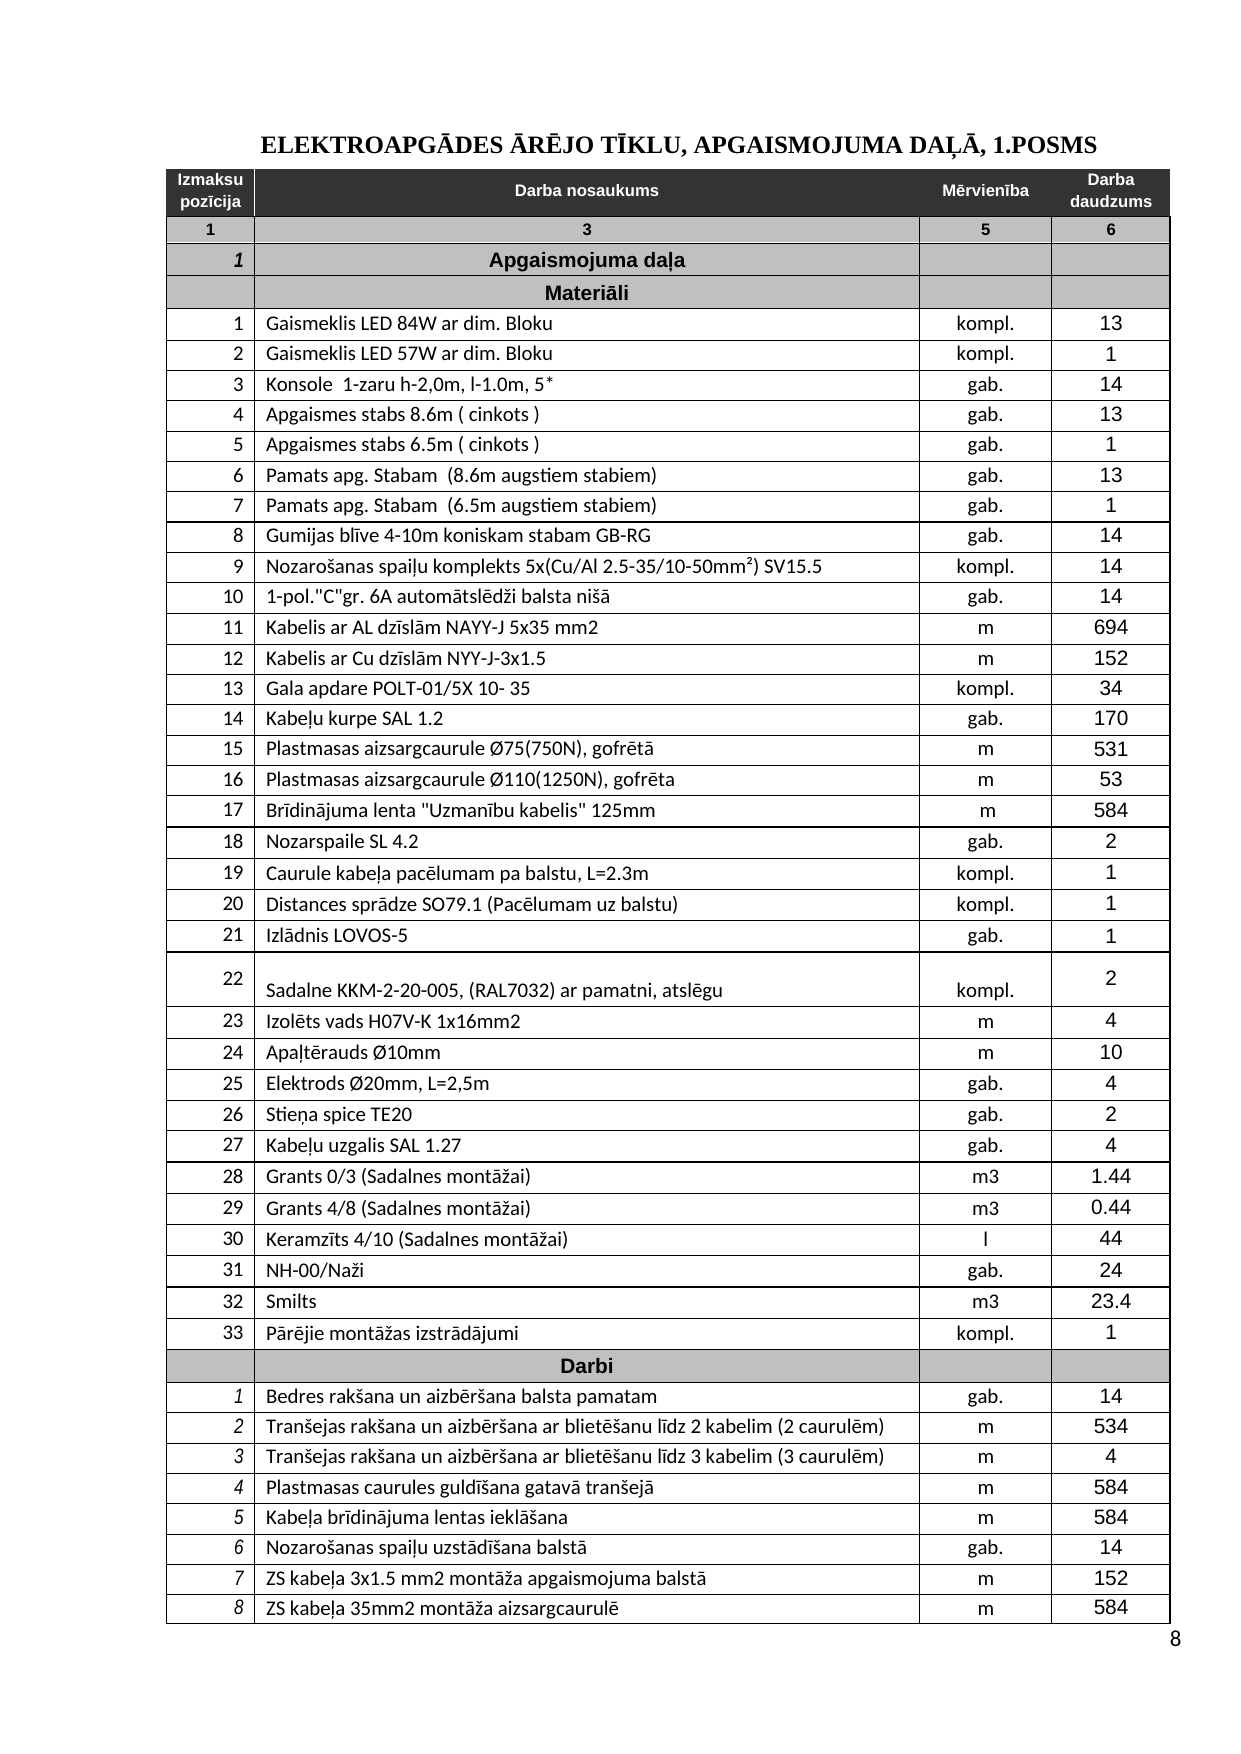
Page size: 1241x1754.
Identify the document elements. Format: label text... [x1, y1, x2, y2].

table_cell Plastmasas aizsargcaurule Ø75(750N), gofrētā [255, 736, 919, 765]
table_cell [1052, 276, 1169, 308]
table_cell Konsole 1-zaru h-2,0m, l-1.0m, 5* [255, 371, 919, 400]
table_cell 5 [167, 432, 254, 461]
table_cell 1 [1052, 341, 1169, 370]
table_cell 3 [255, 217, 919, 242]
table_cell 1 [1052, 859, 1169, 889]
table_cell 584 [1052, 1474, 1169, 1503]
table_cell Keramzīts 4/10 (Sadalnes montāžai) [255, 1225, 919, 1255]
table_cell kompl. [920, 309, 1051, 339]
table_cell m [920, 796, 1051, 826]
table_cell [1052, 244, 1169, 275]
table_header Izmaksu pozīcija [166, 169, 254, 216]
table_cell Gaismeklis LED 57W ar dim. Bloku [255, 341, 919, 370]
table_cell Brīdinājuma lenta "Uzmanību kabelis" 125mm [255, 796, 919, 826]
table_cell m [920, 1007, 1051, 1037]
table_cell 2 [167, 1413, 254, 1442]
table_cell 14 [1052, 553, 1169, 582]
table_cell Gala apdare POLT-01/5X 10- 35 [255, 675, 919, 704]
table_cell 10 [167, 583, 254, 612]
table_cell Grants 0/3 (Sadalnes montāžai) [255, 1163, 919, 1193]
table_cell gab. [920, 1101, 1051, 1130]
table_cell 33 [167, 1319, 254, 1349]
table_cell Apgaismes stabs 6.5m ( cinkots ) [255, 432, 919, 461]
table_cell m [920, 1039, 1051, 1069]
table_cell NH-00/Naži [255, 1256, 919, 1286]
table_cell 2 [1052, 953, 1169, 1006]
table_cell 152 [1052, 1565, 1169, 1594]
table_cell Tranšejas rakšana un aizbēršana ar blietēšanu līdz 3 kabelim (3 caurulēm) [255, 1444, 919, 1473]
table_cell gab. [920, 1535, 1051, 1564]
table_cell gab. [920, 1131, 1051, 1161]
table_cell Grants 4/8 (Sadalnes montāžai) [255, 1194, 919, 1224]
table_cell gab. [920, 523, 1051, 552]
table_cell 14 [1052, 583, 1169, 612]
table_cell 170 [1052, 705, 1169, 734]
table_cell kompl. [920, 1319, 1051, 1349]
table_cell 4 [167, 1474, 254, 1503]
table_cell [920, 1350, 1051, 1382]
table_cell Kabeļu kurpe SAL 1.2 [255, 705, 919, 734]
table_cell 7 [167, 492, 254, 521]
table_cell m [920, 1504, 1051, 1533]
table_cell Nozarspaile SL 4.2 [255, 828, 919, 858]
table_cell 29 [167, 1194, 254, 1224]
table_cell Apaļtērauds Ø10mm [255, 1039, 919, 1069]
table_cell gab. [920, 828, 1051, 858]
table_cell 5 [920, 217, 1051, 242]
table_cell 531 [1052, 736, 1169, 765]
table_cell gab. [920, 371, 1051, 400]
table_cell ZS kabeļa 3x1.5 mm2 montāža apgaismojuma balstā [255, 1565, 919, 1594]
table_header Darba daudzums [1052, 169, 1170, 216]
table_cell Darbi [255, 1350, 919, 1382]
table_cell 14 [167, 705, 254, 734]
table_cell m3 [920, 1163, 1051, 1193]
table_cell 4 [1052, 1007, 1169, 1037]
table_cell [920, 244, 1051, 275]
table_cell Materiāli [255, 276, 919, 308]
table_cell 23.4 [1052, 1288, 1169, 1318]
table_cell 694 [1052, 614, 1169, 644]
table_cell 1 [1052, 921, 1169, 951]
table_cell Plastmasas caurules guldīšana gatavā tranšejā [255, 1474, 919, 1503]
table_cell 152 [1052, 645, 1169, 674]
table_cell Apgaismes stabs 8.6m ( cinkots ) [255, 401, 919, 431]
table_cell 34 [1052, 675, 1169, 704]
table_cell 14 [1052, 1535, 1169, 1564]
table_cell 8 [167, 1595, 254, 1623]
table_cell 13 [1052, 462, 1169, 491]
table_cell 53 [1052, 766, 1169, 795]
table_cell kompl. [920, 553, 1051, 582]
table_header Mērvienība [919, 169, 1052, 216]
table_cell Gumijas blīve 4-10m koniskam stabam GB-RG [255, 523, 919, 552]
table_cell 23 [167, 1007, 254, 1037]
table_cell 4 [167, 401, 254, 431]
table_cell 10 [1052, 1039, 1169, 1069]
table_cell m [920, 1474, 1051, 1503]
table_cell m [920, 766, 1051, 795]
table_cell 21 [167, 921, 254, 951]
table_cell m [920, 1595, 1051, 1623]
table_cell kompl. [920, 890, 1051, 920]
table_cell 534 [1052, 1413, 1169, 1442]
table_cell 7 [167, 1565, 254, 1594]
table_cell 24 [167, 1039, 254, 1069]
table_cell 30 [167, 1225, 254, 1255]
table_cell m3 [920, 1194, 1051, 1224]
table_cell Pārējie montāžas izstrādājumi [255, 1319, 919, 1349]
table_cell gab. [920, 1256, 1051, 1286]
table_cell Gaismeklis LED 84W ar dim. Bloku [255, 309, 919, 339]
table_cell Nozarošanas spaiļu komplekts 5x(Cu/Al 2.5-35/10-50mm²) SV15.5 [255, 553, 919, 582]
table_cell 1 [167, 1383, 254, 1412]
table_cell 20 [167, 890, 254, 920]
table_cell Pamats apg. Stabam (8.6m augstiem stabiem) [255, 462, 919, 491]
table_cell 14 [1052, 523, 1169, 552]
table_cell 18 [167, 828, 254, 858]
table_cell [1052, 1350, 1169, 1382]
table_cell 27 [167, 1131, 254, 1161]
table_cell 1-pol."C"gr. 6A automātslēdži balsta nišā [255, 583, 919, 612]
table_cell [920, 276, 1051, 308]
table_cell l [920, 1225, 1051, 1255]
table_cell 9 [167, 553, 254, 582]
table_cell 4 [1052, 1070, 1169, 1100]
table_cell 1 [1052, 1319, 1169, 1349]
table_cell m [920, 645, 1051, 674]
table_cell 15 [167, 736, 254, 765]
table_cell 6 [167, 462, 254, 491]
table_cell [167, 276, 254, 308]
table_cell Plastmasas aizsargcaurule Ø110(1250N), gofrēta [255, 766, 919, 795]
table_cell Izolēts vads H07V-K 1x16mm2 [255, 1007, 919, 1037]
table_cell 13 [1052, 401, 1169, 431]
table_header Darba nosaukums [255, 169, 919, 216]
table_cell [255, 1595, 919, 1623]
table_cell Caurule kabeļa pacēlumam pa balstu, L=2.3m [255, 859, 919, 889]
table_cell 13 [167, 675, 254, 704]
table_cell 32 [167, 1288, 254, 1318]
table_cell 1 [167, 217, 254, 242]
table_cell 12 [167, 645, 254, 674]
table_cell Stieņa spice TE20 [255, 1101, 919, 1130]
table_cell m [920, 1444, 1051, 1473]
table_cell gab. [920, 432, 1051, 461]
table_cell 14 [1052, 1383, 1169, 1412]
table_cell 3 [167, 371, 254, 400]
table_cell gab. [920, 921, 1051, 951]
table_cell 24 [1052, 1256, 1169, 1286]
table_cell m3 [920, 1288, 1051, 1318]
table_cell 22 [167, 953, 254, 1006]
table_cell gab. [920, 705, 1051, 734]
table_cell 1 [167, 244, 254, 275]
table_cell 1 [1052, 492, 1169, 521]
table_cell 0.44 [1052, 1194, 1169, 1224]
table_cell 2 [1052, 828, 1169, 858]
table_cell Bedres rakšana un aizbēršana balsta pamatam [255, 1383, 919, 1412]
table_cell 1 [1052, 890, 1169, 920]
table_cell [167, 1350, 254, 1382]
table_cell 1 [1052, 432, 1169, 461]
table_cell gab. [920, 583, 1051, 612]
table_cell m [920, 1565, 1051, 1594]
table_cell kompl. [920, 341, 1051, 370]
table_cell Distances sprādze SO79.1 (Pacēlumam uz balstu) [255, 890, 919, 920]
table_cell 2 [1052, 1101, 1169, 1130]
table_cell kompl. [920, 675, 1051, 704]
table_cell Izlādnis LOVOS-5 [255, 921, 919, 951]
table_cell 5 [167, 1504, 254, 1533]
table_cell 6 [1052, 217, 1169, 242]
table_cell Tranšejas rakšana un aizbēršana ar blietēšanu līdz 2 kabelim (2 caurulēm) [255, 1413, 919, 1442]
table_cell 25 [167, 1070, 254, 1100]
table_cell Kabeļu uzgalis SAL 1.27 [255, 1131, 919, 1161]
table_cell 28 [167, 1163, 254, 1193]
table_cell Apgaismojuma daļa [255, 244, 919, 275]
table_cell 1 [167, 309, 254, 339]
table_cell 4 [1052, 1131, 1169, 1161]
text ELEKTROAPGĀDES ĀRĒJO TĪKLU, APGAISMOJUMA DAĻĀ, 1.POSMS [177, 130, 1181, 159]
table_cell 584 [1052, 1504, 1169, 1533]
table_cell Smilts [255, 1288, 919, 1318]
table_cell Kabeļa brīdinājuma lentas ieklāšana [255, 1504, 919, 1533]
table_cell kompl. [920, 953, 1051, 1006]
table_cell 31 [167, 1256, 254, 1286]
table_cell gab. [920, 401, 1051, 431]
table_cell Kabelis ar Cu dzīslām NYY-J-3x1.5 [255, 645, 919, 674]
table_cell gab. [920, 492, 1051, 521]
table_cell m [920, 1413, 1051, 1442]
table_cell 1.44 [1052, 1163, 1169, 1193]
table_cell 13 [1052, 309, 1169, 339]
table_cell 44 [1052, 1225, 1169, 1255]
table_cell 8 [167, 523, 254, 552]
table_cell 14 [1052, 371, 1169, 400]
table_cell kompl. [920, 859, 1051, 889]
table_cell 4 [1052, 1444, 1169, 1473]
table_cell Elektrods Ø20mm, L=2,5m [255, 1070, 919, 1100]
table_cell Kabelis ar AL dzīslām NAYY-J 5x35 mm2 [255, 614, 919, 644]
table_cell 2 [167, 341, 254, 370]
table_cell 26 [167, 1101, 254, 1130]
table_cell gab. [920, 1070, 1051, 1100]
table_cell Nozarošanas spaiļu uzstādīšana balstā [255, 1535, 919, 1564]
table_cell 16 [167, 766, 254, 795]
table_cell 584 [1052, 1595, 1169, 1623]
table_cell m [920, 614, 1051, 644]
table_cell gab. [920, 1383, 1051, 1412]
table_cell 11 [167, 614, 254, 644]
table_cell 584 [1052, 796, 1169, 826]
table_cell 6 [167, 1535, 254, 1564]
table_cell gab. [920, 462, 1051, 491]
table_cell Sadalne KKM-2-20-005, (RAL7032) ar pamatni, atslēgu [255, 953, 919, 1006]
table_cell 19 [167, 859, 254, 889]
table_cell 3 [167, 1444, 254, 1473]
table_cell Pamats apg. Stabam (6.5m augstiem stabiem) [255, 492, 919, 521]
table_cell 17 [167, 796, 254, 826]
table_cell m [920, 736, 1051, 765]
